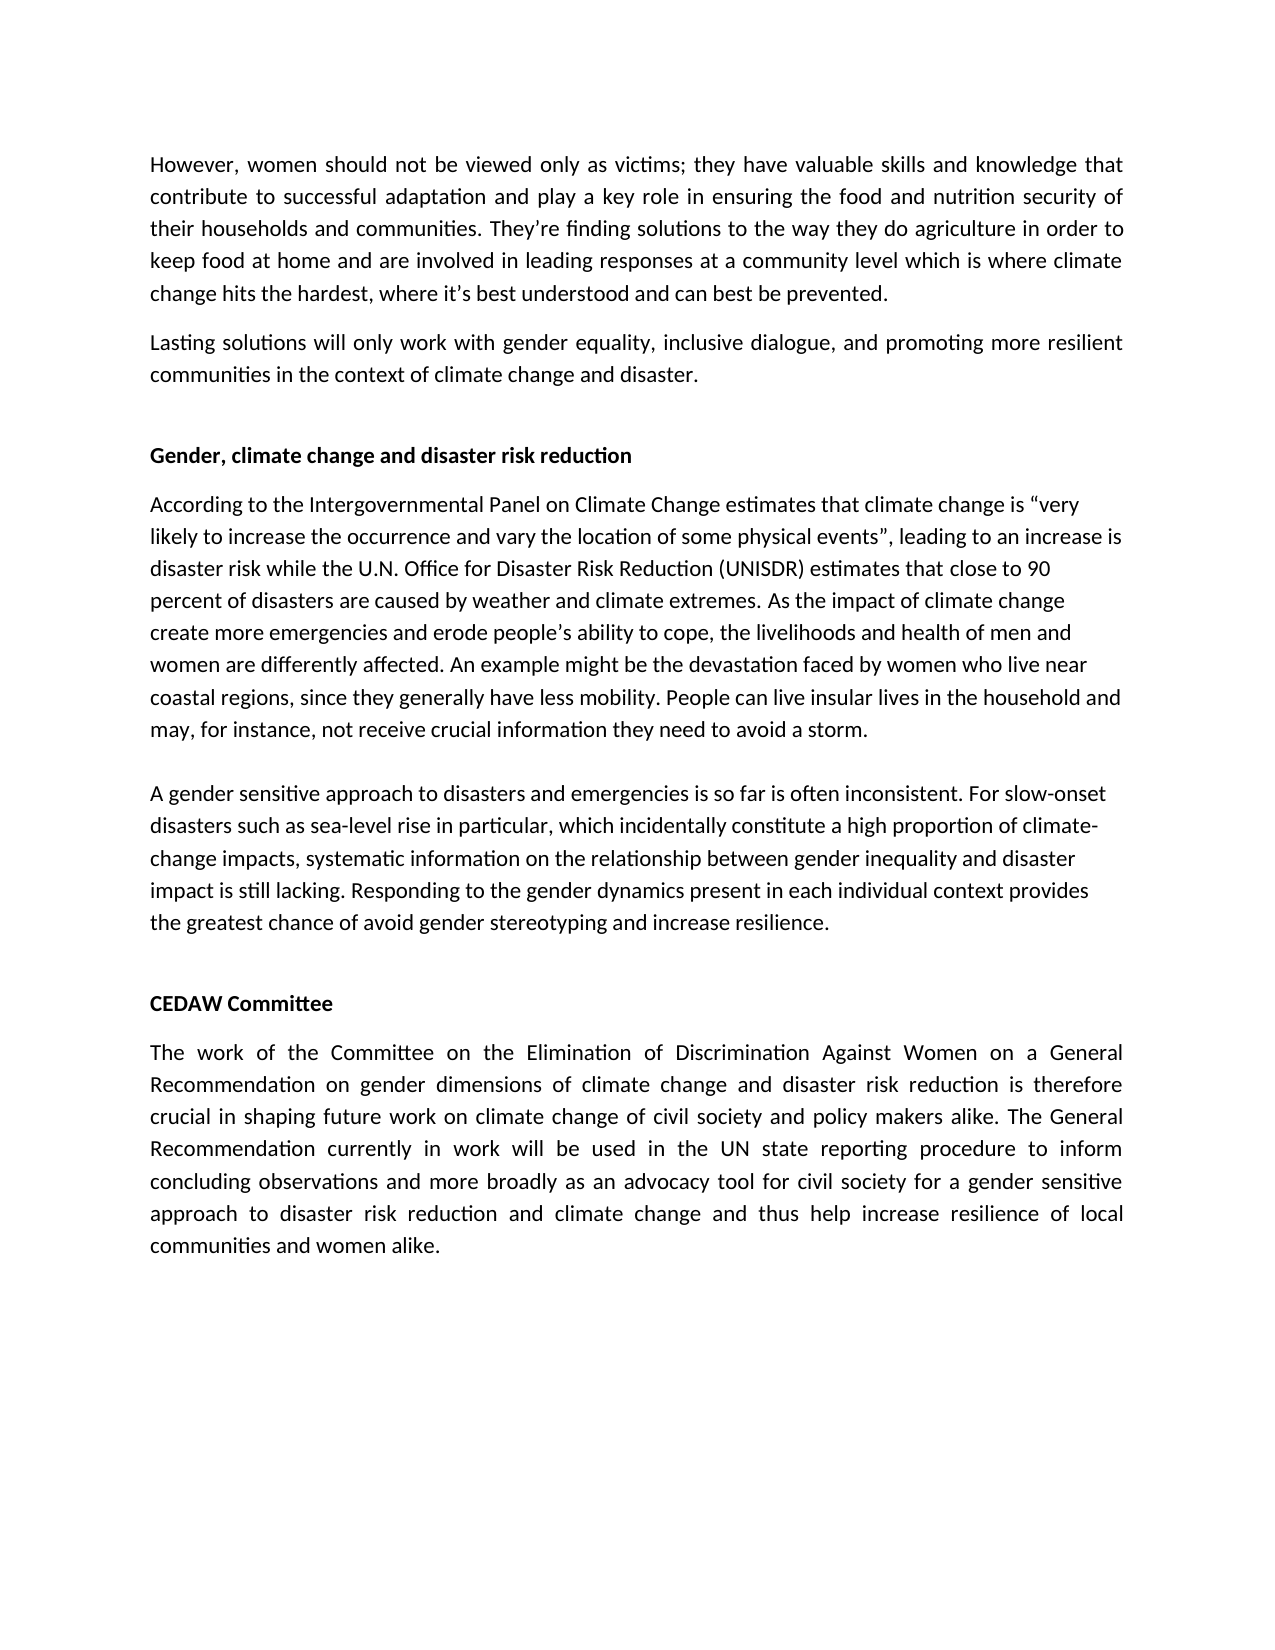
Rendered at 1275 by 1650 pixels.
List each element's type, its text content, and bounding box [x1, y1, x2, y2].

text However, women should not be viewed only as victims; they have valuable skills and knowledge that contribute to successful adaptation and play a key role in ensuring the food and nutrition security of their households and communities. They’re finding solutions to the way they do agriculture in order to keep food at home and are involved in leading responses at a community level which is where climate change hits the hardest, where it’s best understood and can best be prevented. [150, 150, 1125, 307]
text The work of the Committee on the Elimination of Discrimination Against Women on a General Recommendation on gender dimensions of climate change and disaster risk reduction is therefore crucial in shaping future work on climate change of civil society and policy makers alike. The General Recommendation currently in work will be used in the UN state reporting procedure to inform concluding observations and more broadly as an advocacy tool for civil society for a gender sensitive approach to disaster risk reduction and climate change and thus help increase resilience of local communities and women alike. [150, 1038, 1125, 1259]
text Gender, climate change and disaster risk reduction [150, 441, 1125, 469]
text A gender sensitive approach to disasters and emergencies is so far is often inconsistent. For slow-onset disasters such as sea-level rise in particular, which incidentally constitute a high proportion of climate-change impacts, systematic information on the relationship between gender inequality and disaster impact is still lacking. Responding to the gender dynamics present in each individual context provides the greatest chance of avoid gender stereotyping and increase resilience. [150, 779, 1125, 936]
text According to the Intergovernmental Panel on Climate Change estimates that climate change is “very likely to increase the occurrence and vary the location of some physical events”, leading to an increase is disaster risk while the U.N. Office for Disaster Risk Reduction (UNISDR) estimates that close to 90 percent of disasters are caused by weather and climate extremes. As the impact of climate change create more emergencies and erode people’s ability to cope, the livelihoods and health of men and women are differently affected. An example might be the devastation faced by women who live near coastal regions, since they generally have less mobility. People can live insular lives in the household and may, for instance, not receive crucial information they need to avoid a storm. [150, 490, 1125, 743]
text CEDAW Committee [150, 989, 1125, 1017]
text Lasting solutions will only work with gender equality, inclusive dialogue, and promoting more resilient communities in the context of climate change and disaster. [150, 328, 1125, 388]
